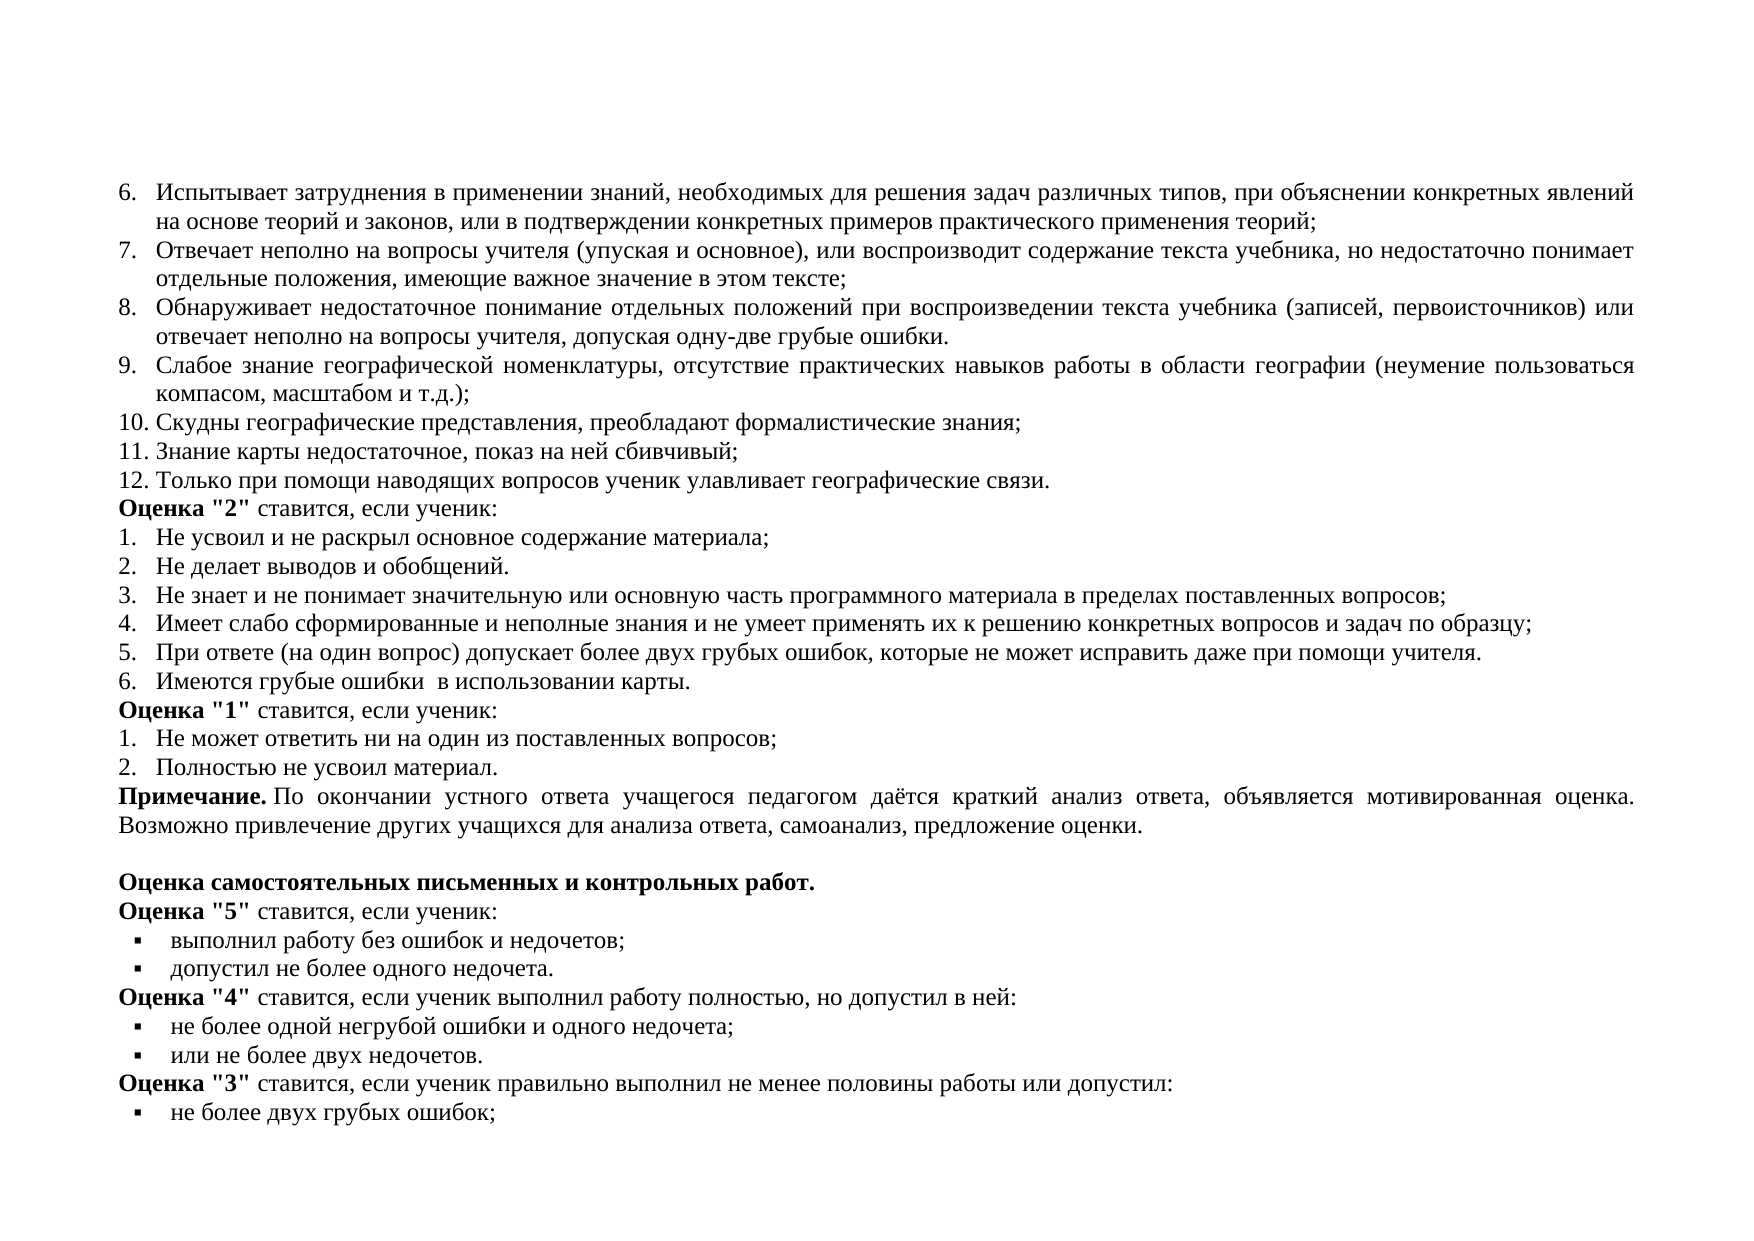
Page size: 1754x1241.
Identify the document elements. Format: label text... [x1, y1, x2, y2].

list Не делает выводов и обобщений. [118, 551, 1636, 580]
list допустил не более одного недочета. [133, 953, 1636, 982]
text Примечание. По окончании устного ответа учащегося педагогом даётся краткий анализ ответа, объявляется мотивированная оценка. Возможно привлечение других учащихся для анализа ответа, самоанализ, предложение оценки. [118, 781, 1636, 838]
list Полностью не усвоил материал. [118, 752, 1636, 781]
text Оценка "3" ставится, если ученик правильно выполнил не менее половины работы или допустил: [118, 1068, 1636, 1097]
list Не знает и не понимает значительную или основную часть программного материала в пределах поставленных вопросов; [118, 580, 1636, 608]
list не более одной негрубой ошибки и одного недочета; [133, 1011, 1636, 1040]
list Скудны географические представления, преобладают формалистические знания; [118, 407, 1636, 436]
text Оценка "5" ставится, если ученик: [118, 896, 1636, 925]
list Не может ответить ни на один из поставленных вопросов; [118, 723, 1636, 752]
list Обнаруживает недостаточное понимание отдельных положений при воспроизведении текста учебника (записей, первоисточников) или отвечает неполно на вопросы учителя, допуская одну-две грубые ошибки. [118, 292, 1636, 350]
list выполнил работу без ошибок и недочетов; [133, 925, 1636, 953]
list Не усвоил и не раскрыл основное содержание материала; [118, 522, 1636, 551]
text Оценка "1" ставится, если ученик: [118, 695, 1636, 723]
list При ответе (на один вопрос) допускает более двух грубых ошибок, которые не может исправить даже при помощи учителя. [118, 637, 1636, 666]
list или не более двух недочетов. [133, 1040, 1636, 1068]
text Оценка "2" ставится, если ученик: [118, 493, 1636, 522]
list Имеются грубые ошибки в использовании карты. [118, 666, 1636, 695]
list Отвечает неполно на вопросы учителя (упуская и основное), или воспроизводит содержание текста учебника, но недостаточно понимает отдельные положения, имеющие важное значение в этом тексте; [118, 235, 1636, 292]
list Только при помощи наводящих вопросов ученик улавливает географические связи. [118, 465, 1636, 493]
text Оценка "4" ставится, если ученик выполнил работу полностью, но допустил в ней: [118, 982, 1636, 1011]
list Знание карты недостаточное, показ на ней сбивчивый; [118, 436, 1636, 465]
list Слабое знание географической номенклатуры, отсутствие практических навыков работы в области географии (неумение пользоваться компасом, масштабом и т.д.); [118, 350, 1636, 407]
list Испытывает затруднения в применении знаний, необходимых для решения задач различных типов, при объяснении конкретных явлений на основе теорий и законов, или в подтверждении конкретных примеров практического применения теорий; [118, 177, 1636, 235]
list не более двух грубых ошибок; [133, 1097, 1636, 1126]
list Имеет слабо сформированные и неполные знания и не умеет применять их к решению конкретных вопросов и задач по образцу; [118, 608, 1636, 637]
text Оценка самостоятельных письменных и контрольных работ. [118, 867, 1636, 896]
